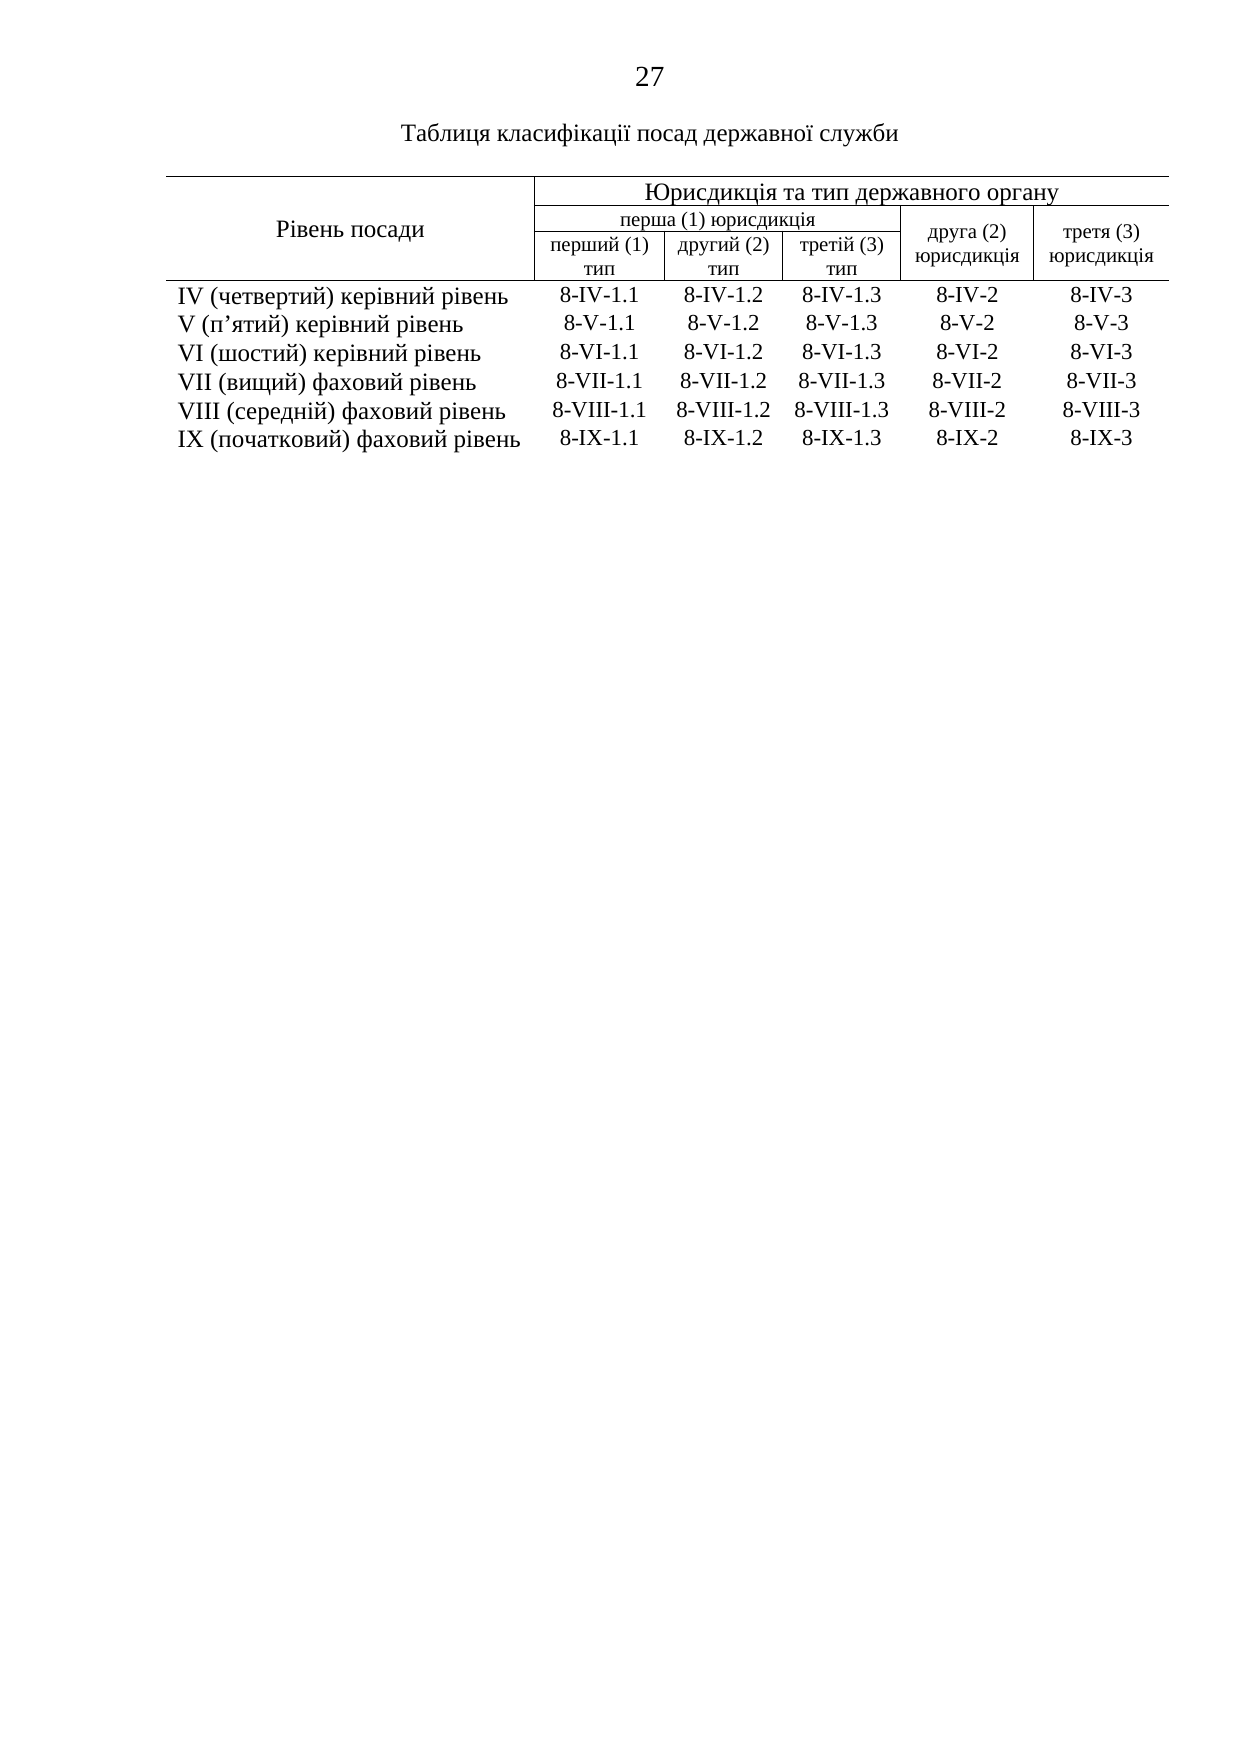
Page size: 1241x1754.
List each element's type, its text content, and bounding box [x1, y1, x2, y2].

table_cell 8-ІV-2 [901, 281, 1033, 309]
table_cell VIII (середній) фаховий рівень [166, 396, 534, 424]
table_cell 8-VIII-3 [1034, 396, 1169, 424]
table_cell 8-ІV-1.2 [665, 281, 782, 309]
table_cell 8-V-1.1 [534, 310, 664, 338]
table_cell 8-VІ-1.3 [783, 338, 901, 367]
text Таблиця класифікації посад державної служби [177, 118, 1122, 147]
table_cell 8-VІ-2 [901, 338, 1033, 367]
table_cell 8-ІV-1.3 [783, 281, 901, 309]
table_header Рівень посади [166, 177, 534, 280]
table_cell VII (вищий) фаховий рівень [166, 367, 534, 396]
table_cell 8-VII-1.3 [783, 367, 901, 396]
table_cell 8-IХ-1.2 [665, 425, 782, 453]
table_cell 8-VІ-1.2 [665, 338, 782, 367]
table_cell 8-V-2 [901, 310, 1033, 338]
table_cell 8-V-3 [1034, 310, 1169, 338]
table_cell IХ (початковий) фаховий рівень [166, 425, 534, 453]
table_cell 8-VII-2 [901, 367, 1033, 396]
table_cell третя (3) юрисдикція [1034, 206, 1169, 280]
table_cell друга (2) юрисдикція [901, 206, 1033, 280]
table_cell 8-IХ-1.3 [783, 425, 901, 453]
table_cell 8-ІV-1.1 [534, 281, 664, 309]
table_cell 8-VІ-1.1 [534, 338, 664, 367]
table_cell IV (четвертий) керівний рівень [166, 281, 534, 309]
table_cell 8-IХ-2 [901, 425, 1033, 453]
table_cell перша (1) юрисдикція [535, 206, 900, 231]
table_cell 8-VIII-1.3 [783, 396, 901, 424]
table_cell 8-IХ-1.1 [534, 425, 664, 453]
table_cell 8-ІV-3 [1034, 281, 1169, 309]
table_header Юрисдикція та тип державного органу [535, 177, 1169, 205]
table_cell 8-VII-3 [1034, 367, 1169, 396]
table_cell 8-VIII-1.1 [534, 396, 664, 424]
table_cell 8-IХ-3 [1034, 425, 1169, 453]
table_cell другий (2) тип [665, 232, 782, 280]
table_cell 8-VІ-3 [1034, 338, 1169, 367]
table_cell V (п’ятий) керівний рівень [166, 310, 534, 338]
table_cell 8-V-1.3 [783, 310, 901, 338]
table_cell 8-V-1.2 [665, 310, 782, 338]
table_cell 8-VII-1.2 [665, 367, 782, 396]
table_cell VI (шостий) керівний рівень [166, 338, 534, 367]
table_cell перший (1) тип [535, 232, 664, 280]
table_cell третій (3) тип [783, 232, 900, 280]
table_cell 8-VIII-1.2 [665, 396, 782, 424]
table_cell 8-VIII-2 [901, 396, 1033, 424]
table_cell 8-VII-1.1 [534, 367, 664, 396]
